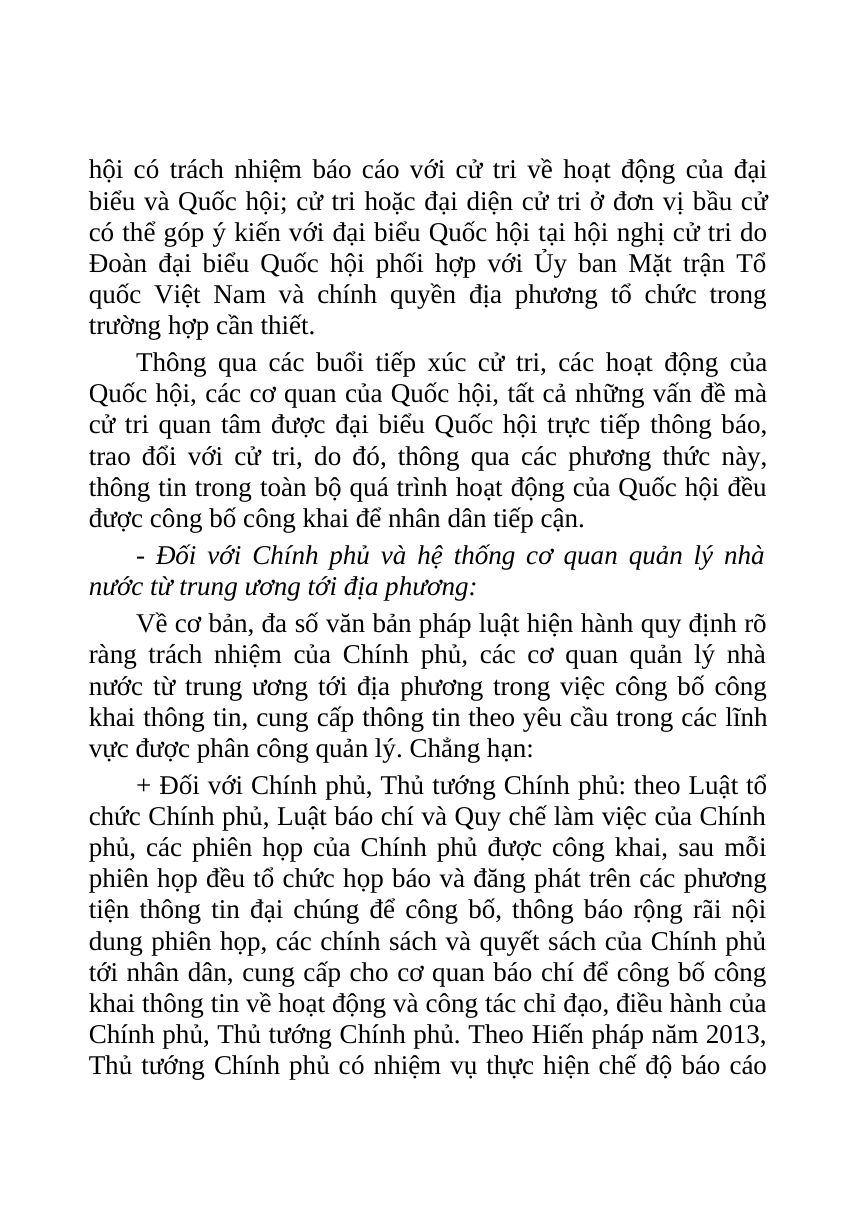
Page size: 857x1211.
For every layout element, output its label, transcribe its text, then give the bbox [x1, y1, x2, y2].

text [88, 769, 768, 1081]
text - Đối với Chính phủ và hệ thống cơ quan quản lý nhà nước từ trung ương tới địa phương: [88, 539, 768, 601]
text Thông qua các buổi tiếp xúc cử tri, các hoạt động của Quốc hội, các cơ quan của Quốc hội, tất cả những vấn đề mà cử tri quan tâm được đại biểu Quốc hội trực tiếp thông báo, trao đổi với cử tri, do đó, thông qua các phương thức này, thông tin trong toàn bộ quá trình hoạt động của Quốc hội đều được công bố công khai để nhân dân tiếp cận. [88, 346, 768, 533]
text Về cơ bản, đa số văn bản pháp luật hiện hành quy định rõ ràng trách nhiệm của Chính phủ, các cơ quan quản lý nhà nước từ trung ương tới địa phương trong việc công bố công khai thông tin, cung cấp thông tin theo yêu cầu trong các lĩnh vực được phân công quản lý. Chẳng hạn: [88, 607, 768, 763]
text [88, 153, 768, 340]
